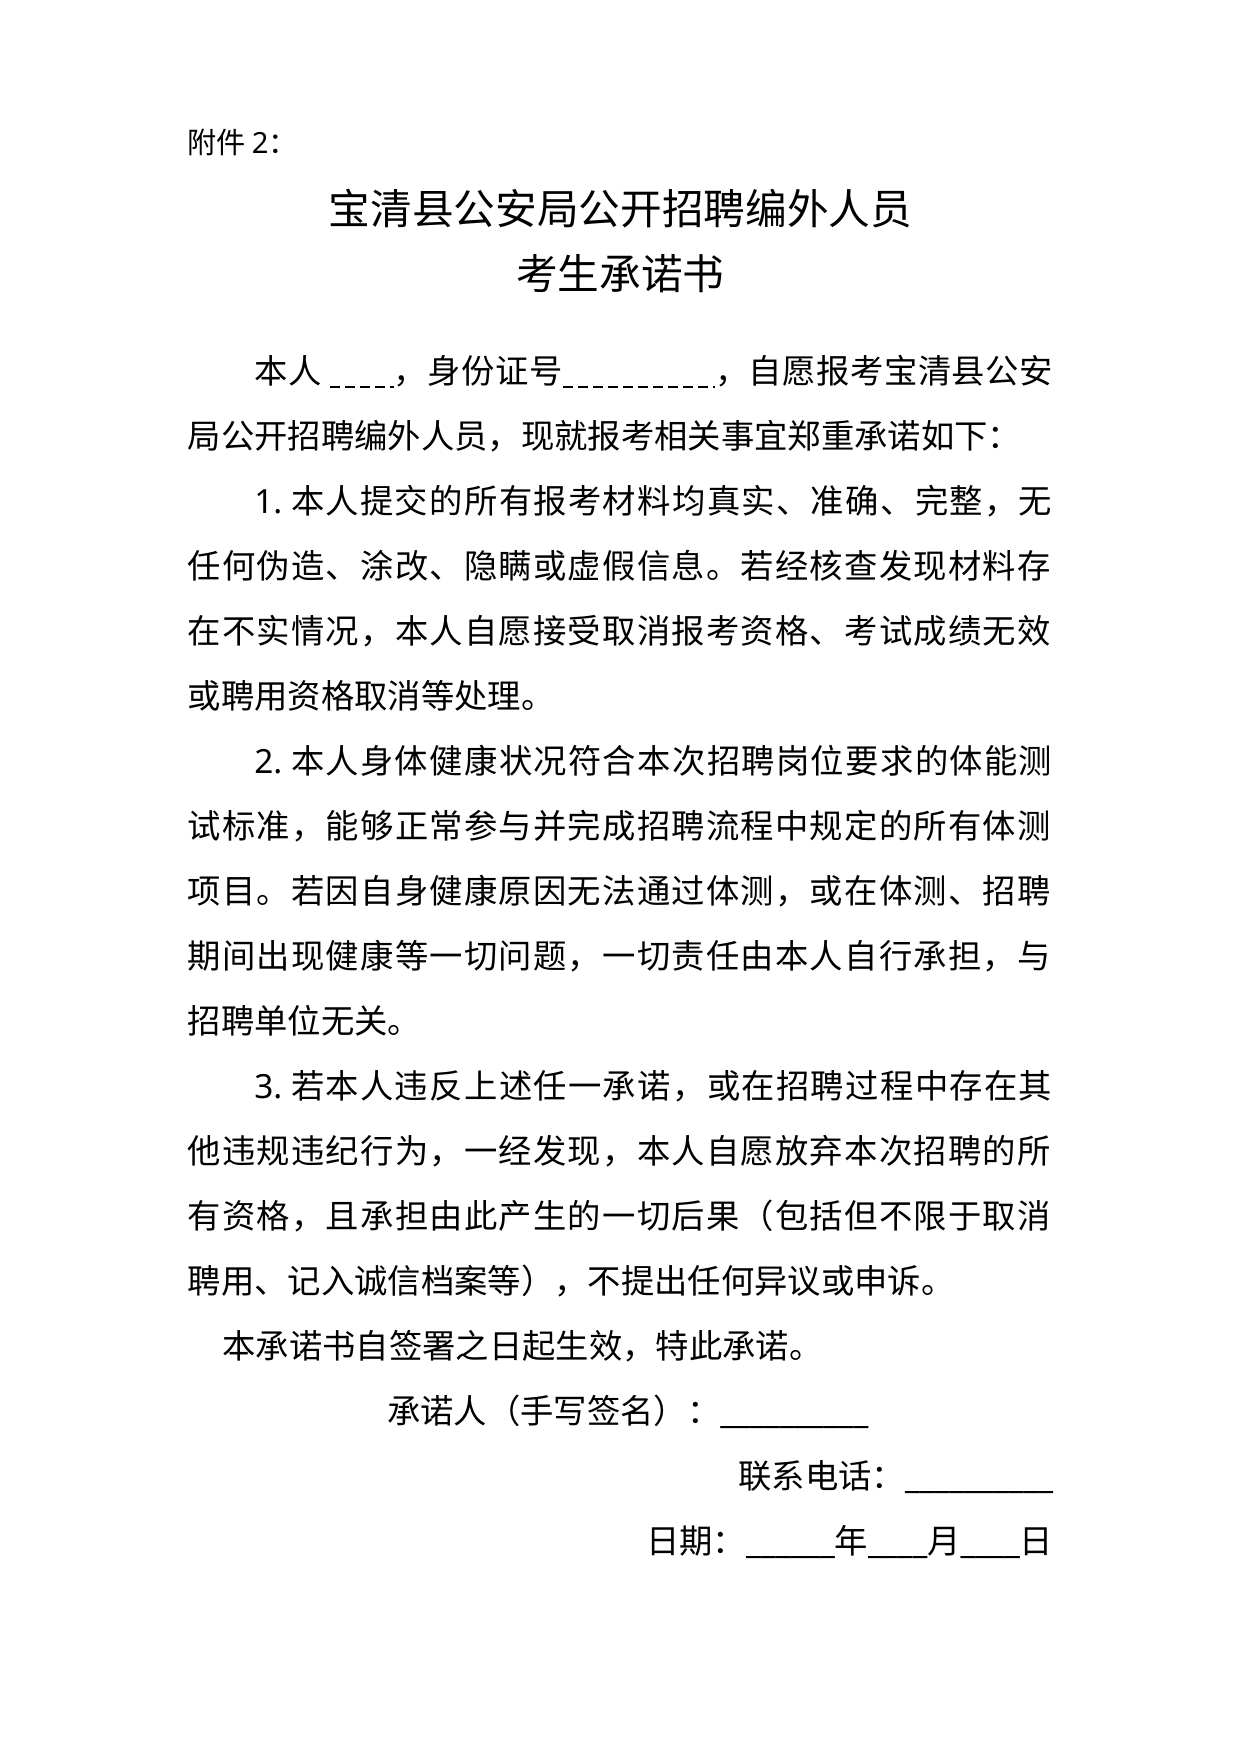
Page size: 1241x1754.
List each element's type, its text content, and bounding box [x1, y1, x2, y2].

text 附件2： [187, 109, 1053, 174]
text 考生承诺书 [187, 239, 1053, 304]
text 本承诺书自签署之日起生效，特此承诺。 [187, 1311, 1053, 1376]
text 联系电话：__________ [187, 1441, 1053, 1506]
text 2. 本人身体健康状况符合本次招聘岗位要求的体能测试标准，能够正常参与并完成招聘流程中规定的所有体测项目。若因自身健康原因无法通过体测，或在体测、招聘期间出现健康等一切问题，一切责任由本人自行承担，与招聘单位无关。 [187, 726, 1053, 1051]
text 1. 本人提交的所有报考材料均真实、准确、完整，无任何伪造、涂改、隐瞒或虚假信息。若经核查发现材料存在不实情况，本人自愿接受取消报考资格、考试成绩无效或聘用资格取消等处理。 [187, 466, 1053, 726]
text 本人 ，身份证号 ，自愿报考宝清县公安局公开招聘编外人员，现就报考相关事宜郑重承诺如下： [187, 336, 1053, 466]
text 宝清县公安局公开招聘编外人员 [187, 174, 1053, 239]
text 3. 若本人违反上述任一承诺，或在招聘过程中存在其他违规违纪行为，一经发现，本人自愿放弃本次招聘的所有资格，且承担由此产生的一切后果（包括但不限于取消聘用、记入诚信档案等），不提出任何异议或申诉。 [187, 1051, 1053, 1311]
text 日期：______年____月____日 [187, 1506, 1053, 1571]
text 承诺人（手写签名）：__________ [187, 1376, 1053, 1441]
